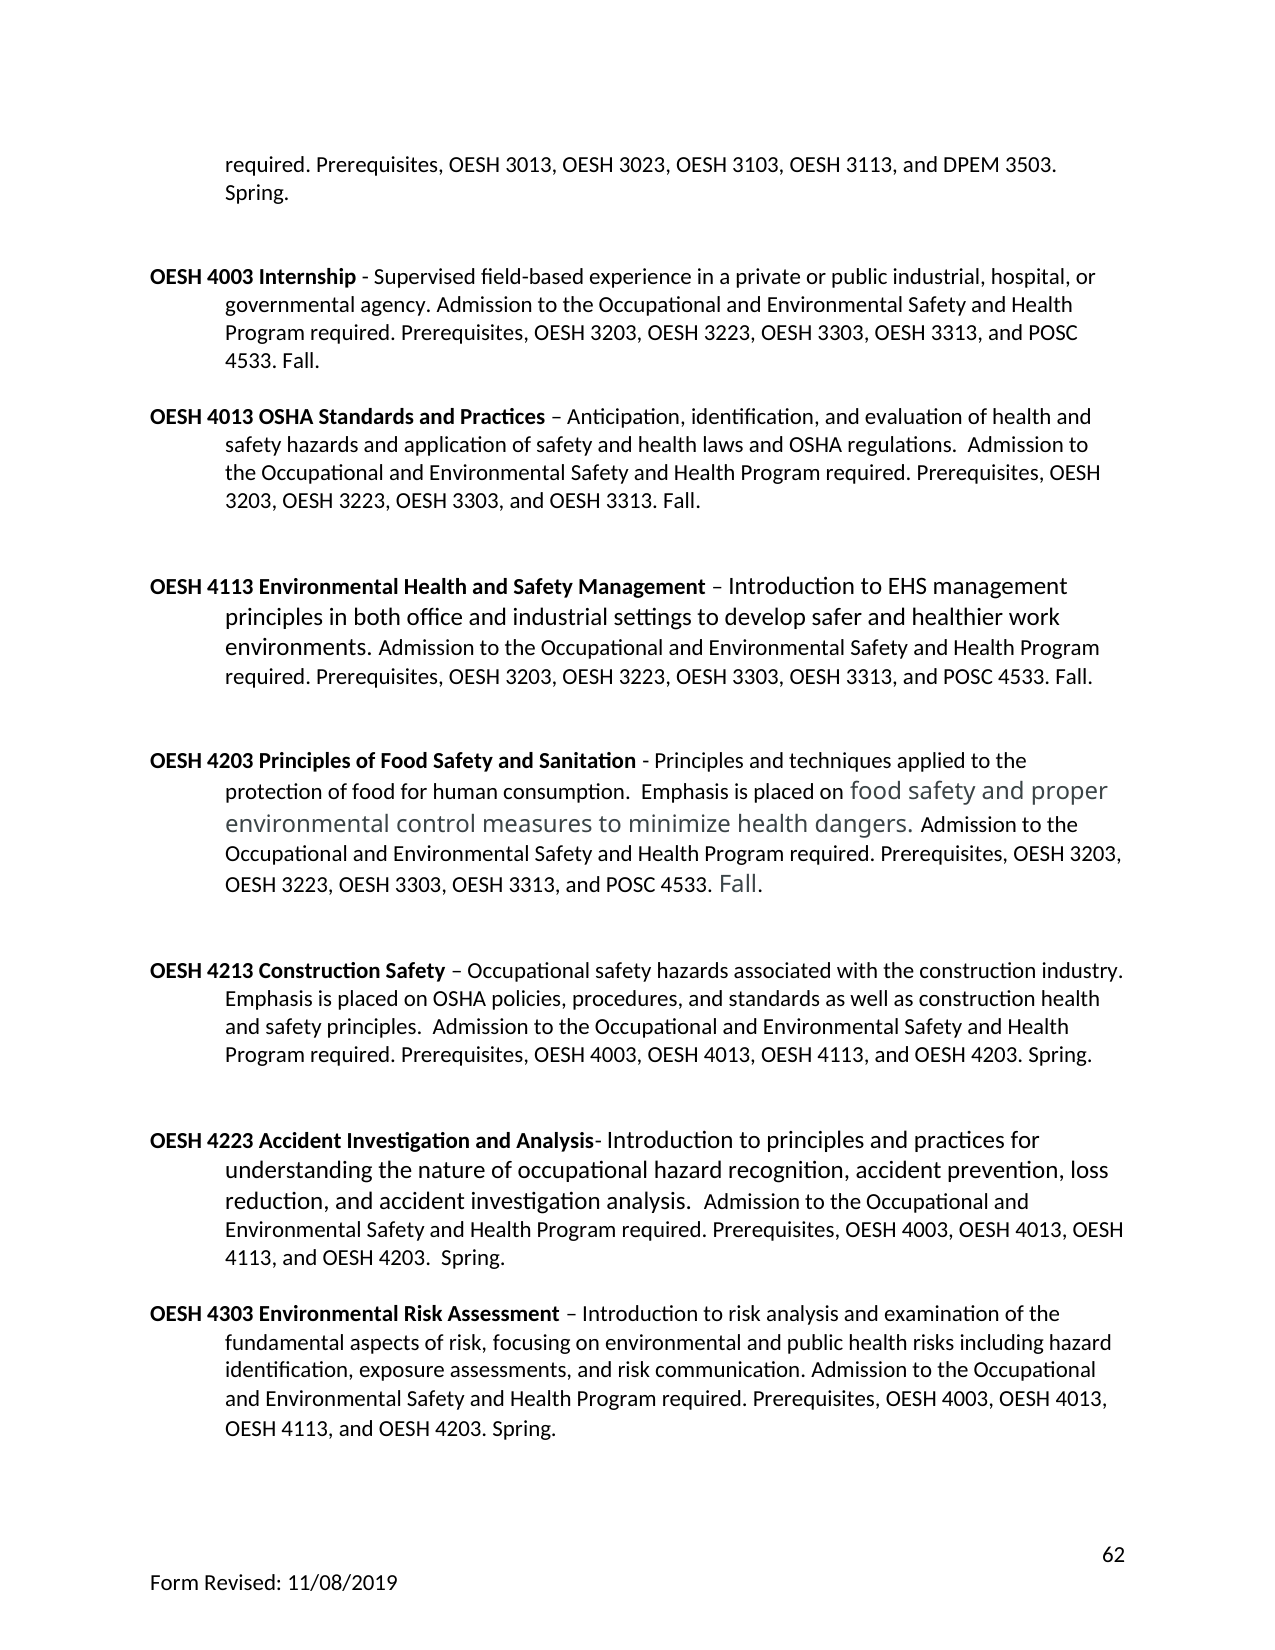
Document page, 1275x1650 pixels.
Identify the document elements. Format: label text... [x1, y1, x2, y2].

text OESH 4223 Accident Investigation and Analysis- Introduction to principles and practices for understanding the nature of occupational hazard recognition, accident prevention, loss reduction, and accident investigation analysis. Admission to the Occupational and Environmental Safety and Health Program required. Prerequisites, OESH 4003, OESH 4013, OESH 4113, and OESH 4203. Spring. [150, 1124, 1125, 1272]
text OESH 4213 Construction Safety – Occupational safety hazards associated with the construction industry. Emphasis is placed on OSHA policies, procedures, and standards as well as construction health and safety principles. Admission to the Occupational and Environmental Safety and Health Program required. Prerequisites, OESH 4003, OESH 4013, OESH 4113, and OESH 4203. Spring. [150, 956, 1125, 1068]
text OESH 4203 Principles of Food Safety and Sanitation - Principles and techniques applied to the protection of food for human consumption. Emphasis is placed on food safety and proper environmental control measures to minimize health dangers. Admission to the Occupational and Environmental Safety and Health Program required. Prerequisites, OESH 3203, OESH 3223, OESH 3303, OESH 3313, and POSC 4533. Fall. [150, 746, 1125, 900]
text OESH 4113 Environmental Health and Safety Management – Introduction to EHS management principles in both office and industrial settings to develop safer and healthier work environments. Admission to the Occupational and Environmental Safety and Health Program required. Prerequisites, OESH 3203, OESH 3223, OESH 3303, OESH 3313, and POSC 4533. Fall. [150, 570, 1125, 690]
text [150, 150, 1125, 206]
text OESH 4303 Environmental Risk Assessment – Introduction to risk analysis and examination of the fundamental aspects of risk, focusing on environmental and public health risks including hazard identification, exposure assessments, and risk communication. Admission to the Occupational and Environmental Safety and Health Program required. Prerequisites, OESH 4003, OESH 4013, OESH 4113, and OESH 4203. Spring. [150, 1299, 1125, 1442]
text OESH 4003 Internship - Supervised field-based experience in a private or public industrial, hospital, or governmental agency. Admission to the Occupational and Environmental Safety and Health Program required. Prerequisites, OESH 3203, OESH 3223, OESH 3303, OESH 3313, and POSC 4533. Fall. [150, 262, 1125, 374]
text OESH 4013 OSHA Standards and Practices – Anticipation, identification, and evaluation of health and safety hazards and application of safety and health laws and OSHA regulations. Admission to the Occupational and Environmental Safety and Health Program required. Prerequisites, OESH 3203, OESH 3223, OESH 3303, and OESH 3313. Fall. [150, 402, 1125, 514]
